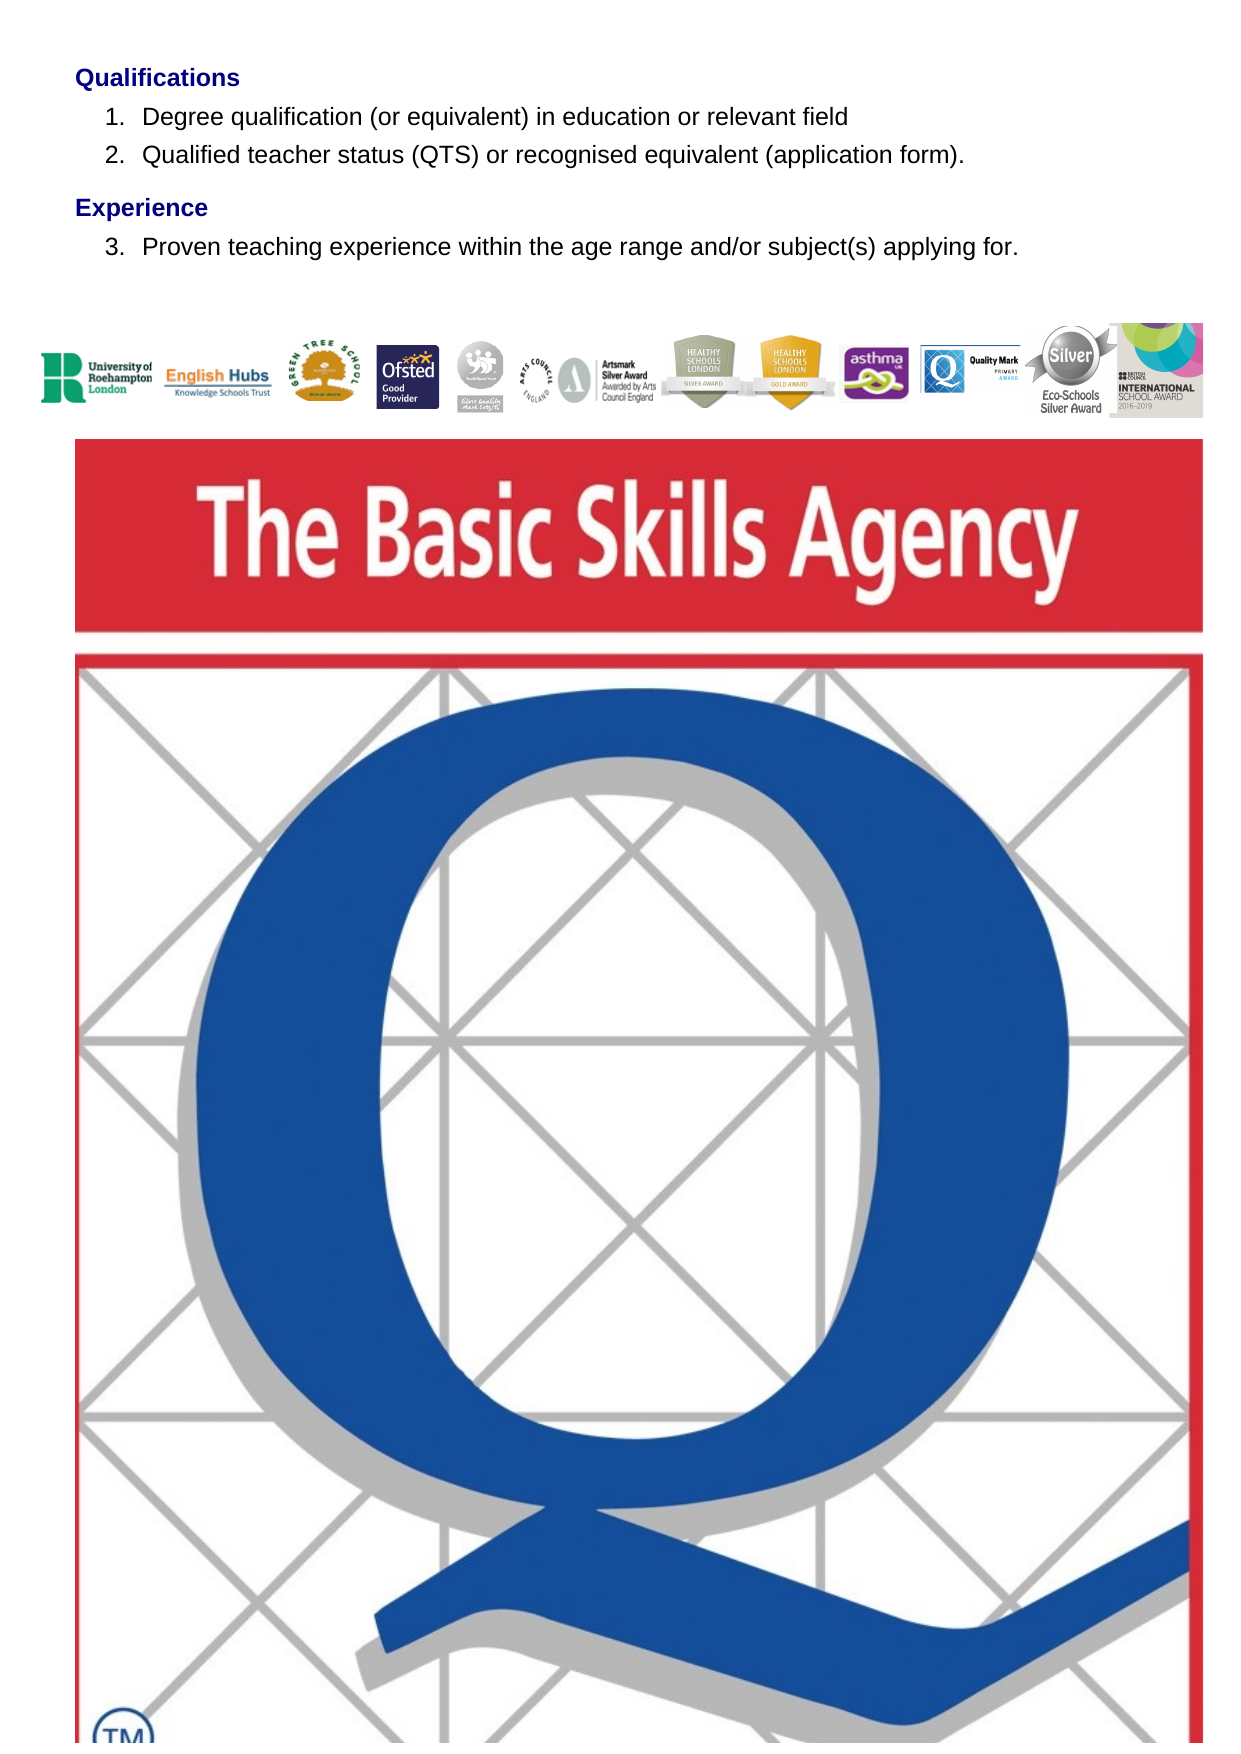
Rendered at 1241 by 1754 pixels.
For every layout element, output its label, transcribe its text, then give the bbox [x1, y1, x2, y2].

picture [376, 345, 439, 409]
picture [75, 439, 1204, 1743]
picture [456, 341, 504, 411]
subtitle Experience [75, 193, 1203, 222]
picture [287, 339, 359, 399]
picture [920, 345, 1021, 393]
picture [837, 345, 909, 402]
picture [518, 355, 656, 402]
subtitle Qualifications [75, 63, 1203, 92]
picture [39, 351, 152, 401]
list Qualified teacher status (QTS) or recognised equivalent (application form). [104, 143, 1203, 168]
list Proven teaching experience within the age range and/or subject(s) applying for. [104, 234, 1203, 260]
picture [1025, 323, 1204, 418]
list Degree qualification (or equivalent) in education or relevant field [104, 105, 1203, 130]
picture [156, 361, 275, 402]
picture [661, 335, 836, 411]
